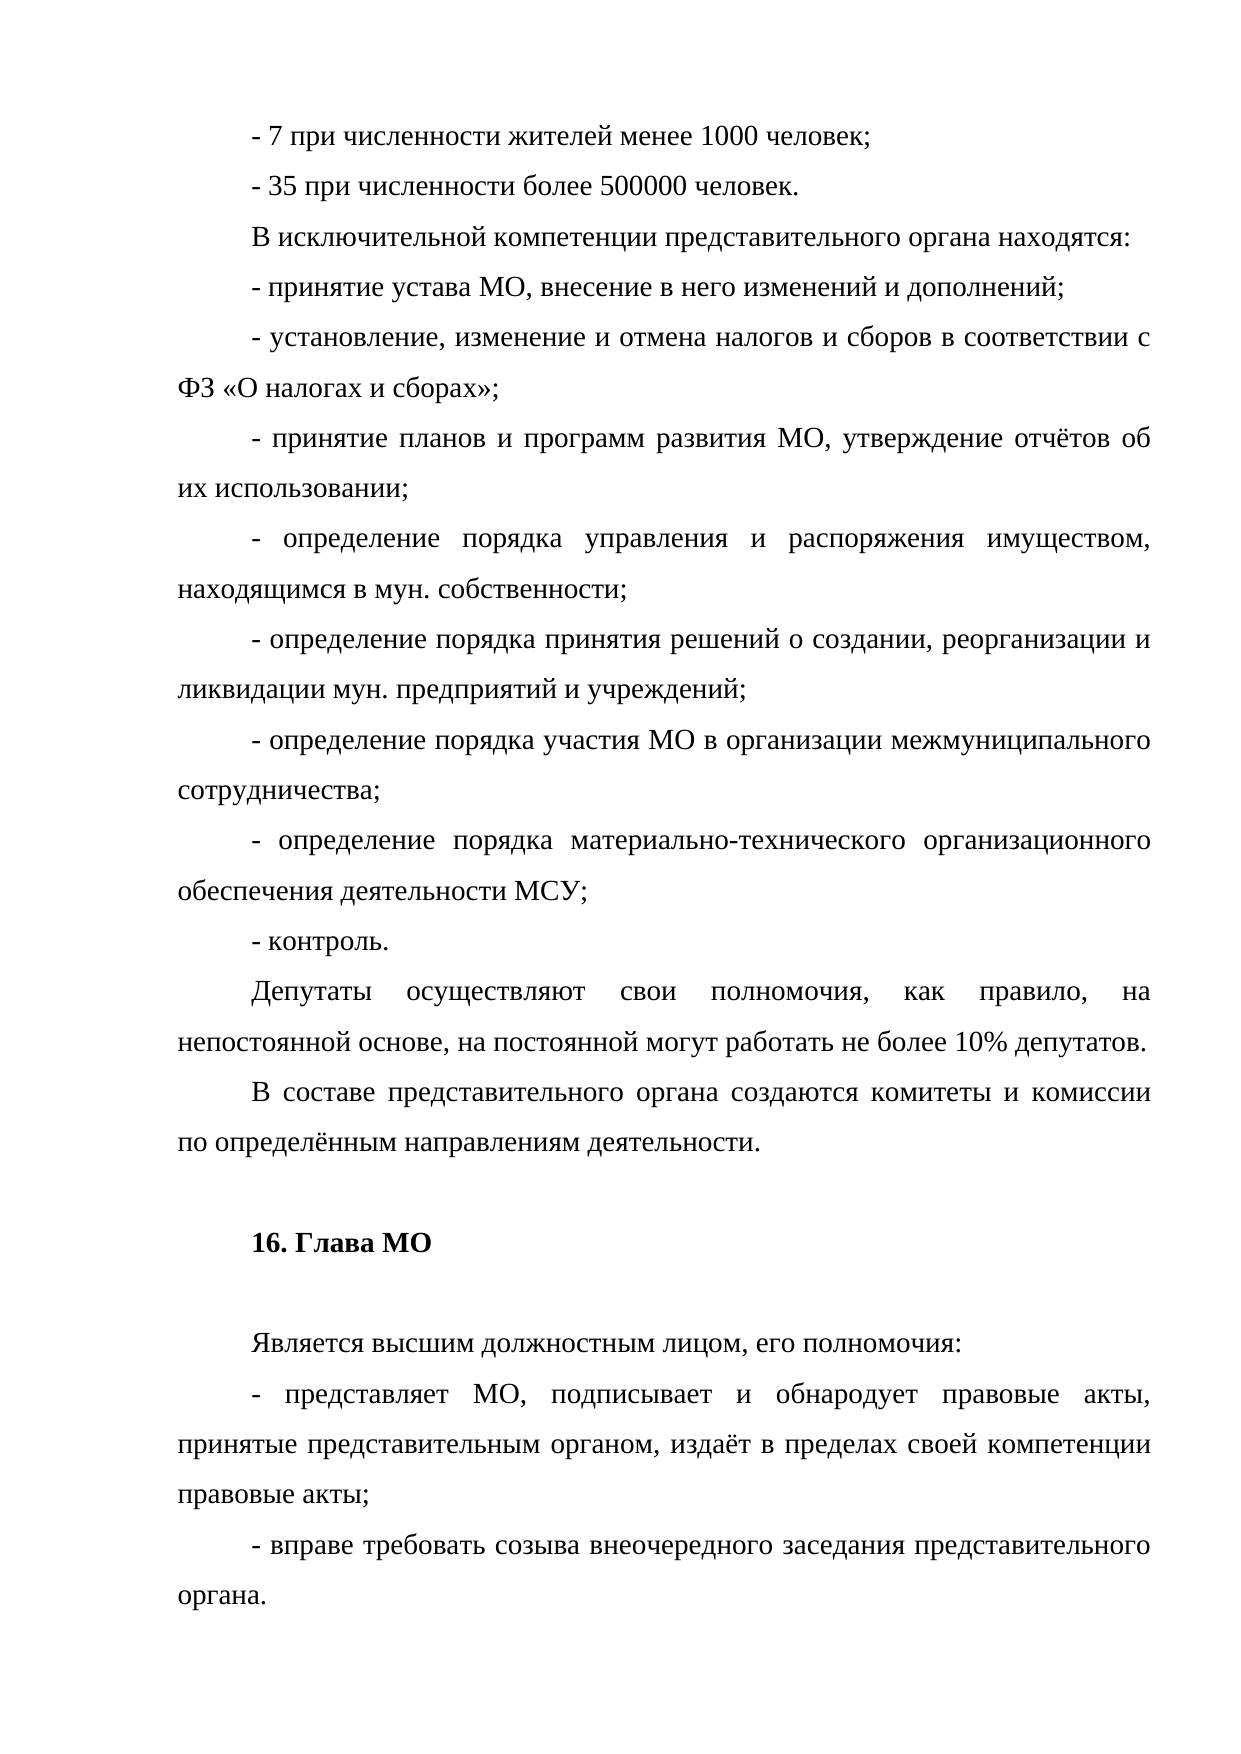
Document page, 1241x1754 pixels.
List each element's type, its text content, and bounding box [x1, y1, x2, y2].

text - определение порядка принятия решений о создании, реорганизации и ликвидации мун. предприятий и учреждений; [177, 621, 1152, 705]
text - установление, изменение и отмена налогов и сборов в соответствии с ФЗ «О налогах и сборах»; [177, 319, 1152, 403]
text - контроль. [177, 923, 1152, 957]
text - представляет МО, подписывает и обнародует правовые акты, принятые представительным органом, издаёт в пределах своей компетенции правовые акты; [177, 1376, 1152, 1510]
text - принятие устава МО, внесение в него изменений и дополнений; [177, 269, 1152, 303]
text - определение порядка управления и распоряжения имуществом, находящимся в мун. собственности; [177, 521, 1152, 604]
text - 7 при численности жителей менее 1000 человек; [177, 118, 1152, 152]
text Депутаты осуществляют свои полномочия, как правило, на непостоянной основе, на постоянной могут работать не более 10% депутатов. [177, 973, 1152, 1057]
text 16. Глава МО [177, 1225, 1152, 1258]
text Является высшим должностным лицом, его полномочия: [177, 1326, 1152, 1359]
text - определение порядка материально-технического организационного обеспечения деятельности МСУ; [177, 822, 1152, 906]
text В составе представительного органа создаются комитеты и комиссии по определённым направлениям деятельности. [177, 1074, 1152, 1158]
text В исключительной компетенции представительного органа находятся: [177, 219, 1152, 252]
text - принятие планов и программ развития МО, утверждение отчётов об их использовании; [177, 420, 1152, 504]
text - определение порядка участия МО в организации межмуниципального сотрудничества; [177, 722, 1152, 806]
text - 35 при численности более 500000 человек. [177, 168, 1152, 202]
text - вправе требовать созыва внеочередного заседания представительного органа. [177, 1527, 1152, 1611]
